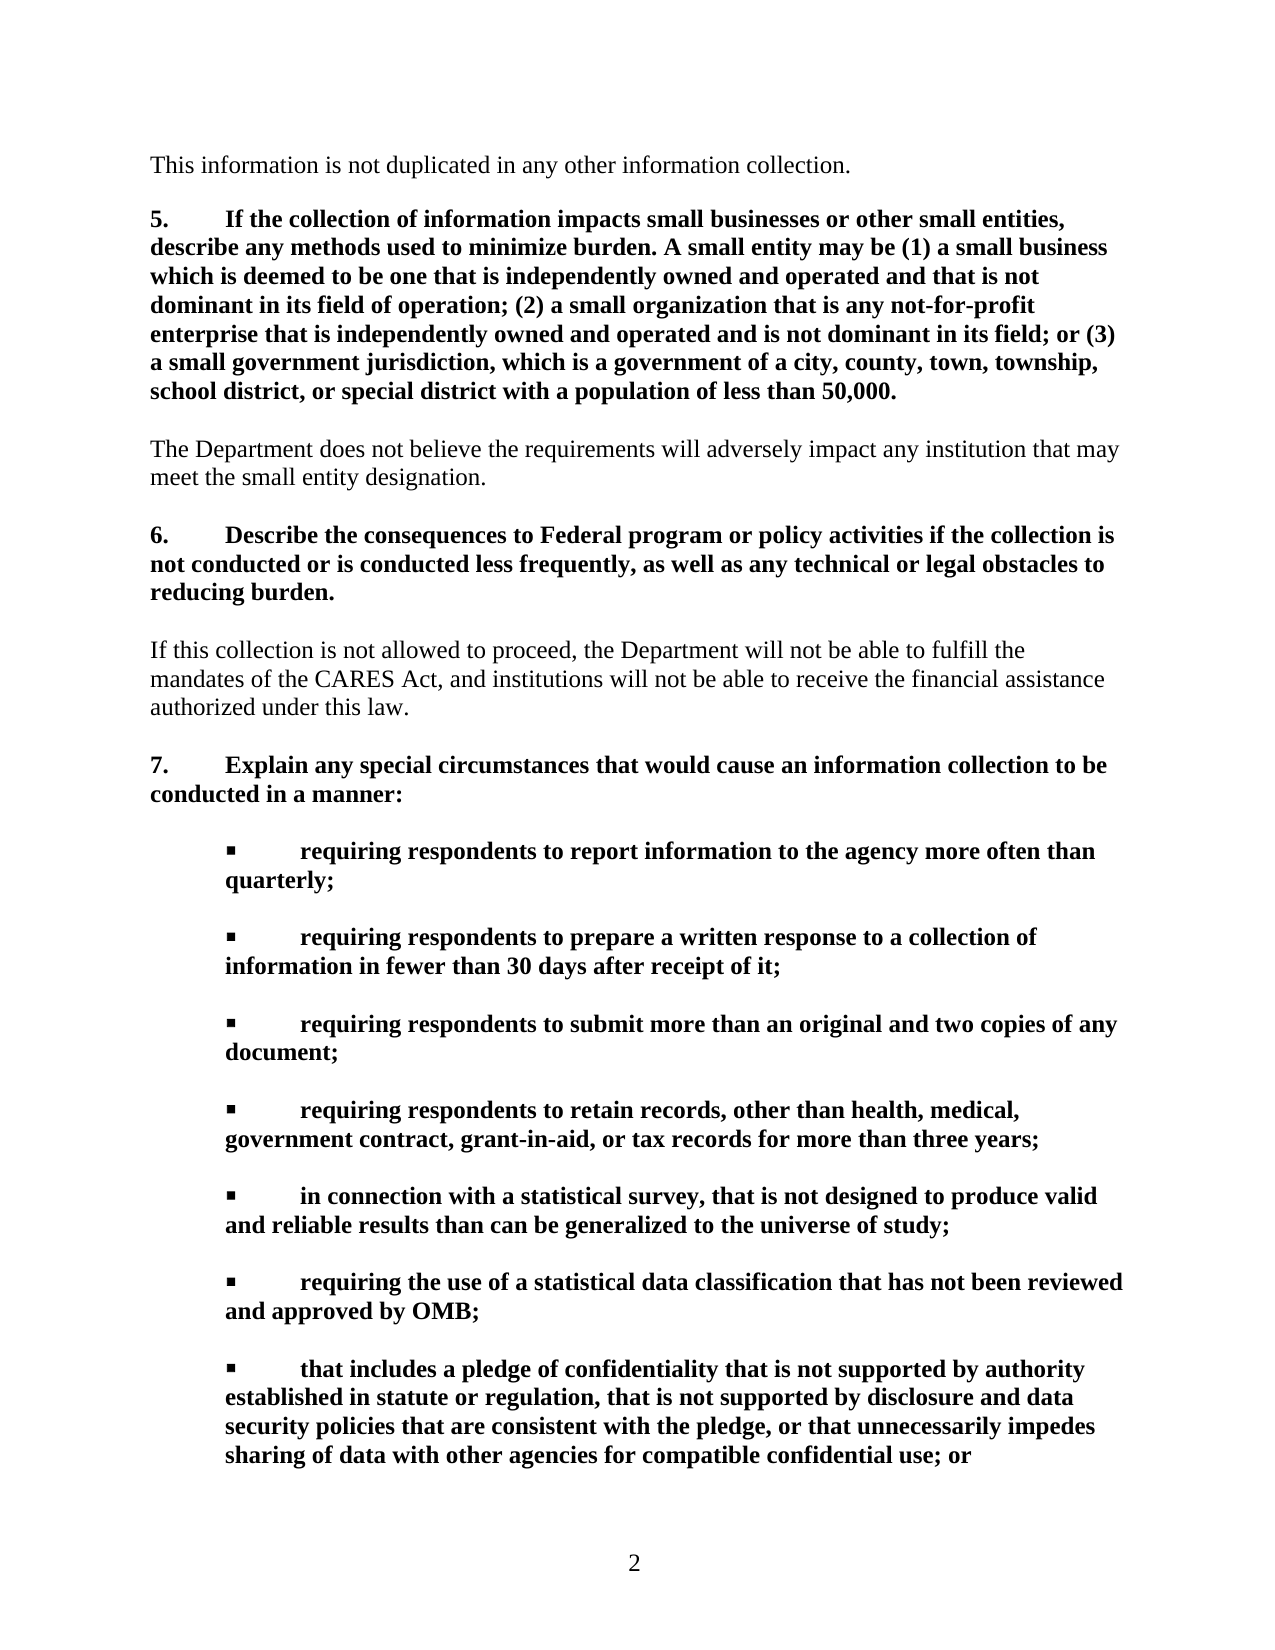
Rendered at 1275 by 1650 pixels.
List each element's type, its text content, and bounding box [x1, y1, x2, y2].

list The Department does not believe the requirements will adversely impact any institution that may meet the small entity designation. [150, 434, 1125, 491]
list requiring respondents to retain records, other than health, medical, government contract, grant-in-aid, or tax records for more than three years; [225, 1095, 1125, 1152]
list requiring the use of a statistical data classification that has not been reviewed and approved by OMB; [225, 1267, 1125, 1325]
list requiring respondents to report information to the agency more often than quarterly; [225, 836, 1125, 894]
list requiring respondents to prepare a written response to a collection of information in fewer than 30 days after receipt of it; [225, 922, 1125, 980]
list in connection with a statistical survey, that is not designed to produce valid and reliable results than can be generalized to the universe of study; [225, 1181, 1125, 1239]
list Describe the consequences to Federal program or policy activities if the collection is not conducted or is conducted less frequently, as well as any technical or legal obstacles to reducing burden. [150, 520, 1125, 606]
text If this collection is not allowed to proceed, the Department will not be able to fulfill the mandates of the CARES Act, and institutions will not be able to receive the financial assistance authorized under this law. [150, 635, 1125, 721]
list Explain any special circumstances that would cause an information collection to be conducted in a manner: [150, 750, 1125, 807]
list requiring respondents to submit more than an original and two copies of any document; [225, 1009, 1125, 1066]
list that includes a pledge of confidentiality that is not supported by authority established in statute or regulation, that is not supported by disclosure and data security policies that are consistent with the pledge, or that unnecessarily impedes sharing of data with other agencies for compatible confidential use; or [225, 1354, 1125, 1469]
list This information is not duplicated in any other information collection. [150, 150, 1125, 179]
list If the collection of information impacts small businesses or other small entities, describe any methods used to minimize burden. A small entity may be (1) a small business which is deemed to be one that is independently owned and operated and that is not dominant in its field of operation; (2) a small organization that is any not-for-profit enterprise that is independently owned and operated and is not dominant in its field; or (3) a small government jurisdiction, which is a government of a city, county, town, township, school district, or special district with a population of less than 50,000. [150, 204, 1125, 405]
